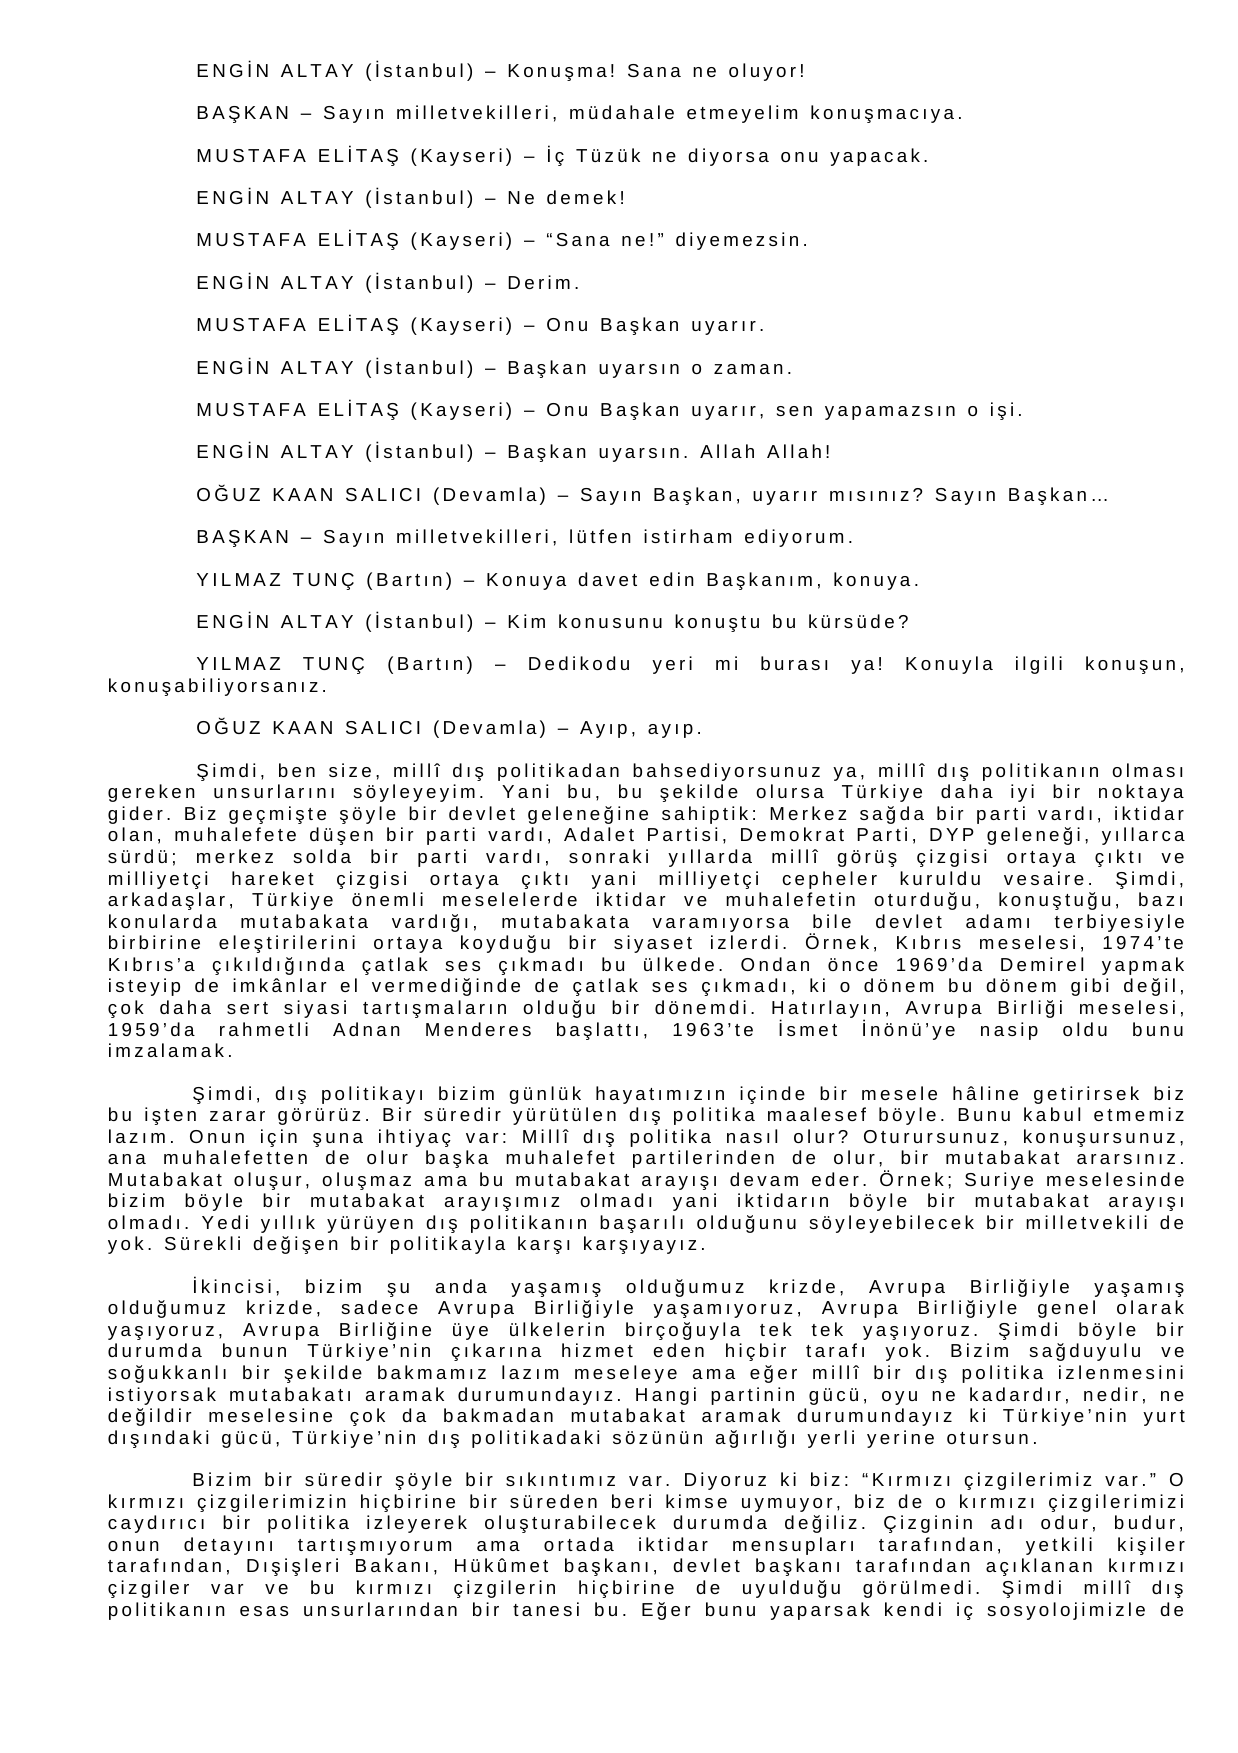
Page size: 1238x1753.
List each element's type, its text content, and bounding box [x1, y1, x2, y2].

text ENGİN ALTAY (İstanbul) – Başkan uyarsın. Allah Allah! [108, 441, 1186, 463]
text ENGİN ALTAY (İstanbul) – Kim konusunu konuştu bu kürsüde? [108, 611, 1186, 632]
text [108, 1469, 1186, 1620]
text BAŞKAN – Sayın milletvekilleri, müdahale etmeyelim konuşmacıya. [108, 102, 1186, 124]
text Şimdi, ben size, millî dış politikadan bahsediyorsunuz ya, millî dış politikanın olması gereken unsurlarını söyleyeyim. Yani bu, bu şekilde olursa Türkiye daha iyi bir noktaya gider. Biz geçmişte şöyle bir devlet geleneğine sahiptik: Merkez sağda bir parti vardı, iktidar olan, muhalefete düşen bir parti vardı, Adalet Partisi, Demokrat Parti, DYP geleneği, yıllarca sürdü; merkez solda bir parti vardı, sonraki yıllarda millî görüş çizgisi ortaya çıktı ve milliyetçi hareket çizgisi ortaya çıktı yani milliyetçi cepheler kuruldu vesaire. Şimdi, arkadaşlar, Türkiye önemli meselelerde iktidar ve muhalefetin oturduğu, konuştuğu, bazı konularda mutabakata vardığı, mutabakata varamıyorsa bile devlet adamı terbiyesiyle birbirine eleştirilerini ortaya koyduğu bir siyaset izlerdi. Örnek, Kıbrıs meselesi, 1974’te Kıbrıs’a çıkıldığında çatlak ses çıkmadı bu ülkede. Ondan önce 1969’da Demirel yapmak isteyip de imkânlar el vermediğinde de çatlak ses çıkmadı, ki o dönem bu dönem gibi değil, çok daha sert siyasi tartışmaların olduğu bir dönemdi. Hatırlayın, Avrupa Birliği meselesi, 1959’da rahmetli Adnan Menderes başlattı, 1963’te İsmet İnönü’ye nasip oldu bunu imzalamak. [108, 759, 1186, 1061]
text YILMAZ TUNÇ (Bartın) – Konuya davet edin Başkanım, konuya. [108, 568, 1186, 590]
text YILMAZ TUNÇ (Bartın) – Dedikodu yeri mi burası ya! Konuyla ilgili konuşun, konuşabiliyorsanız. [108, 653, 1186, 696]
text ENGİN ALTAY (İstanbul) – Başkan uyarsın o zaman. [108, 356, 1186, 378]
text MUSTAFA ELİTAŞ (Kayseri) – Onu Başkan uyarır, sen yapamazsın o işi. [108, 399, 1186, 420]
text İkincisi, bizim şu anda yaşamış olduğumuz krizde, Avrupa Birliğiyle yaşamış olduğumuz krizde, sadece Avrupa Birliğiyle yaşamıyoruz, Avrupa Birliğiyle genel olarak yaşıyoruz, Avrupa Birliğine üye ülkelerin birçoğuyla tek tek yaşıyoruz. Şimdi böyle bir durumda bunun Türkiye’nin çıkarına hizmet eden hiçbir tarafı yok. Bizim sağduyulu ve soğukkanlı bir şekilde bakmamız lazım meseleye ama eğer millî bir dış politika izlenmesini istiyorsak mutabakatı aramak durumundayız. Hangi partinin gücü, oyu ne kadardır, nedir, ne değildir meselesine çok da bakmadan mutabakat aramak durumundayız ki Türkiye’nin yurt dışındaki gücü, Türkiye’nin dış politikadaki sözünün ağırlığı yerli yerine otursun. [108, 1276, 1186, 1448]
text OĞUZ KAAN SALICI (Devamla) – Ayıp, ayıp. [108, 717, 1186, 739]
text MUSTAFA ELİTAŞ (Kayseri) – İç Tüzük ne diyorsa onu yapacak. [108, 144, 1186, 166]
text ENGİN ALTAY (İstanbul) – Ne demek! [108, 187, 1186, 208]
text ENGİN ALTAY (İstanbul) – Konuşma! Sana ne oluyor! [108, 60, 1186, 81]
text BAŞKAN – Sayın milletvekilleri, lütfen istirham ediyorum. [108, 526, 1186, 548]
text MUSTAFA ELİTAŞ (Kayseri) – Onu Başkan uyarır. [108, 314, 1186, 336]
text Şimdi, dış politikayı bizim günlük hayatımızın içinde bir mesele hâline getirirsek biz bu işten zarar görürüz. Bir süredir yürütülen dış politika maalesef böyle. Bunu kabul etmemiz lazım. Onun için şuna ihtiyaç var: Millî dış politika nasıl olur? Oturursunuz, konuşursunuz, ana muhalefetten de olur başka muhalefet partilerinden de olur, bir mutabakat ararsınız. Mutabakat oluşur, oluşmaz ama bu mutabakat arayışı devam eder. Örnek; Suriye meselesinde bizim böyle bir mutabakat arayışımız olmadı yani iktidarın böyle bir mutabakat arayışı olmadı. Yedi yıllık yürüyen dış politikanın başarılı olduğunu söyleyebilecek bir milletvekili de yok. Sürekli değişen bir politikayla karşı karşıyayız. [108, 1082, 1186, 1255]
text OĞUZ KAAN SALICI (Devamla) – Sayın Başkan, uyarır mısınız? Sayın Başkan… [108, 484, 1186, 505]
text MUSTAFA ELİTAŞ (Kayseri) – “Sana ne!” diyemezsin. [108, 229, 1186, 251]
text ENGİN ALTAY (İstanbul) – Derim. [108, 272, 1186, 293]
